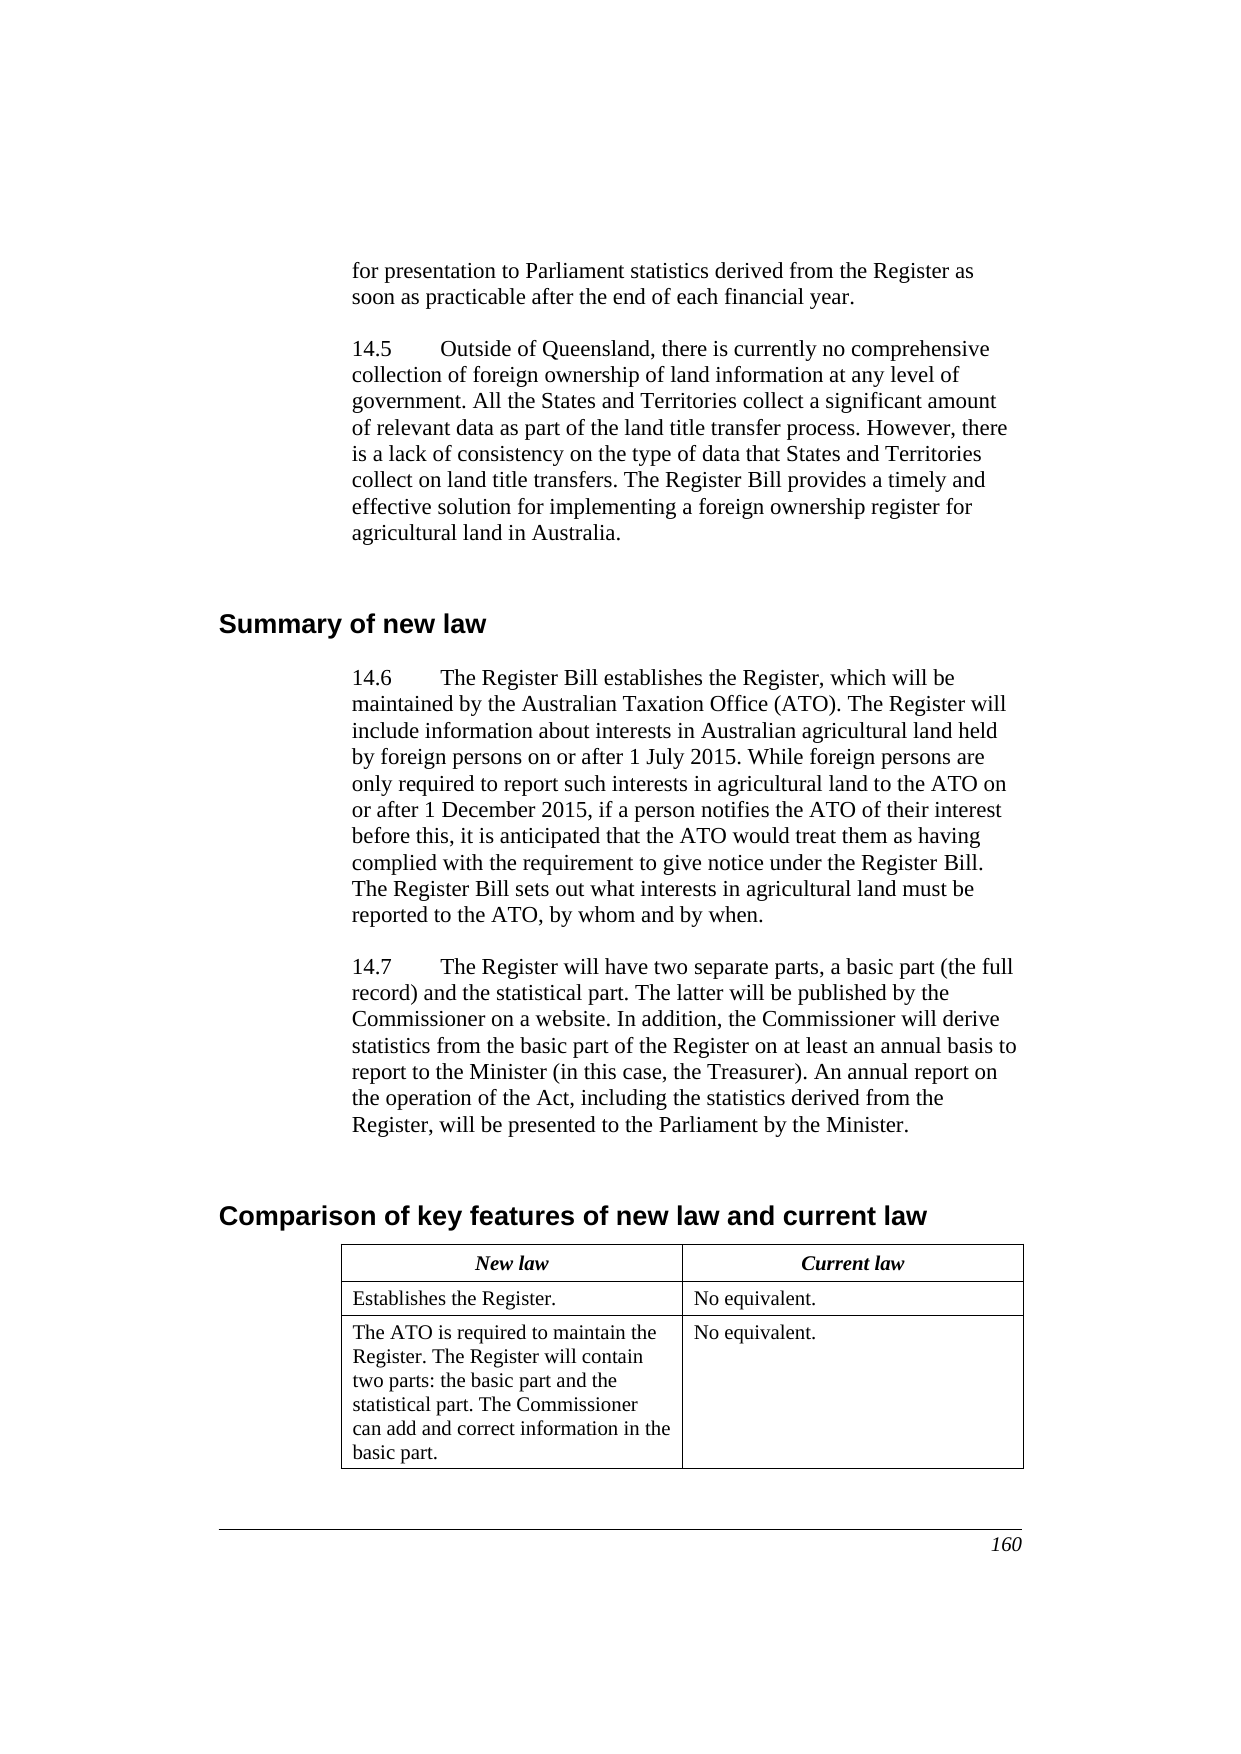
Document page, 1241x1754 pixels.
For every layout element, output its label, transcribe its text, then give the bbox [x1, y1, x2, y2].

subtitle Comparison of key features of new law and current law [218, 1200, 1022, 1231]
table_cell No equivalent. [683, 1282, 1023, 1314]
table_header Current law [683, 1245, 1023, 1281]
text Outside of Queensland, there is currently no comprehensive collection of foreign ownership of land information at any level of government. All the States and Territories collect a significant amount of relevant data as part of the land title transfer process. However, there is a lack of consistency on the type of data that States and Territories collect on land title transfers. The Register Bill provides a timely and effective solution for implementing a foreign ownership register for agricultural land in Australia. [352, 334, 1022, 545]
table_header New law [342, 1245, 682, 1281]
subtitle Summary of new law [218, 608, 1022, 639]
table_cell The ATO is required to maintain the Register. The Register will contain two parts: the basic part and the statistical part. The Commissioner can add and correct information in the basic part. [342, 1316, 682, 1468]
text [352, 257, 1022, 309]
table_cell No equivalent. [683, 1316, 1023, 1468]
text The Register Bill establishes the Register, which will be maintained by the Australian Taxation Office (ATO). The Register will include information about interests in Australian agricultural land held by foreign persons on or after 1 July 2015. While foreign persons are only required to report such interests in agricultural land to the ATO on or after 1 December 2015, if a person notifies the ATO of their interest before this, it is anticipated that the ATO would treat them as having complied with the requirement to give notice under the Register Bill. The Register Bill sets out what interests in agricultural land must be reported to the ATO, by whom and by when. [352, 664, 1022, 928]
text The Register will have two separate parts, a basic part (the full record) and the statistical part. The latter will be published by the Commissioner on a website. In addition, the Commissioner will derive statistics from the basic part of the Register on at least an annual basis to report to the Minister (in this case, the Treasurer). An annual report on the operation of the Act, including the statistics derived from the Register, will be presented to the Parliament by the Minister. [352, 953, 1022, 1137]
table_cell Establishes the Register. [342, 1282, 682, 1314]
